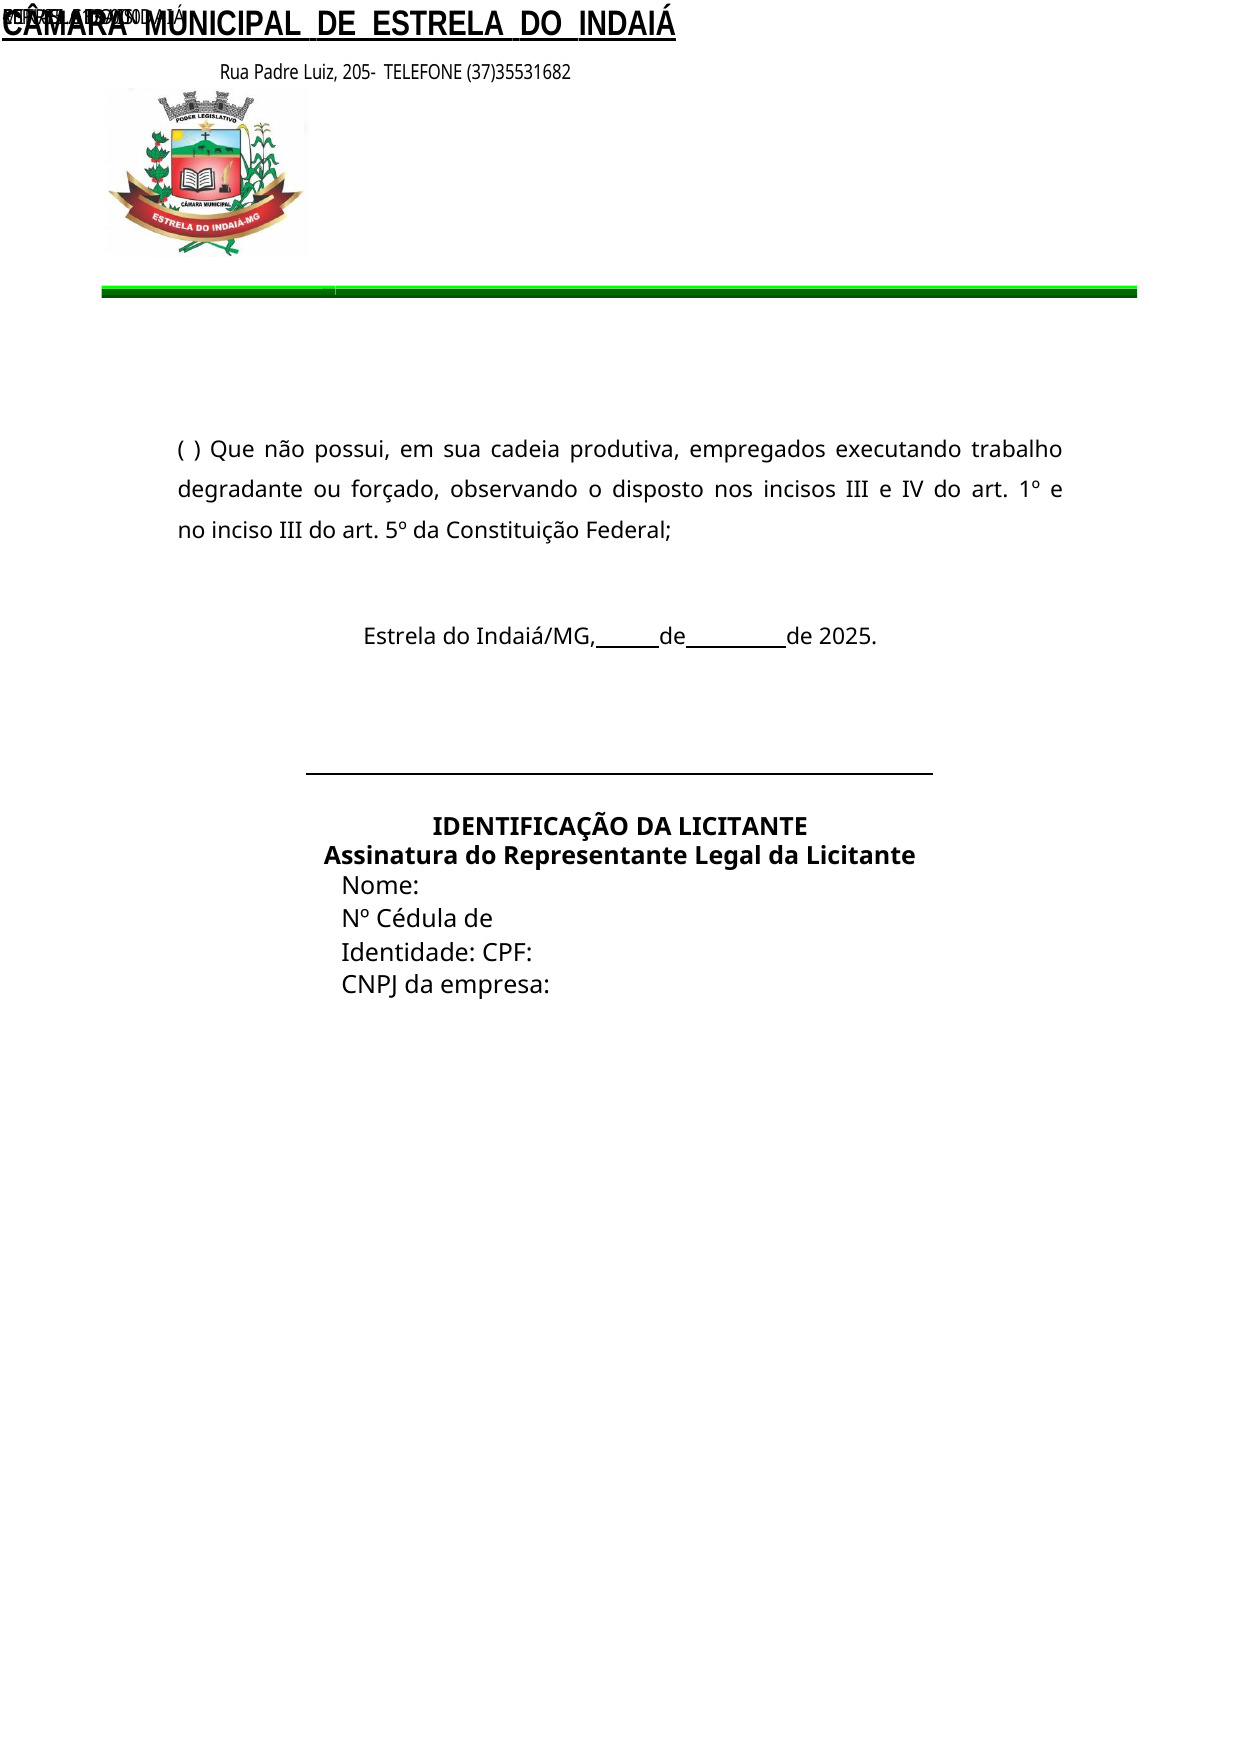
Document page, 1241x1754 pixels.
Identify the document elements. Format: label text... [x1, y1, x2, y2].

subtitle Nome: [341, 871, 1086, 901]
text Estrela do Indaiá/MG, de de 2025. [154, 620, 1086, 651]
subtitle IDENTIFICAÇÃO DA LICITANTE [212, 812, 1028, 841]
subtitle CNPJ da empresa: [341, 969, 1086, 999]
picture [103, 84, 310, 257]
text ( ) Que não possui, em sua cadeia produtiva, empregados executando trabalho degradante ou forçado, observando o disposto nos incisos III e IV do art. 1º e no inciso III do art. 5º da Constituição Federal; [177, 432, 1063, 545]
text Nº Cédula de Identidade: CPF: [341, 901, 624, 969]
text Assinatura do Representante Legal da Licitante [323, 841, 1086, 871]
